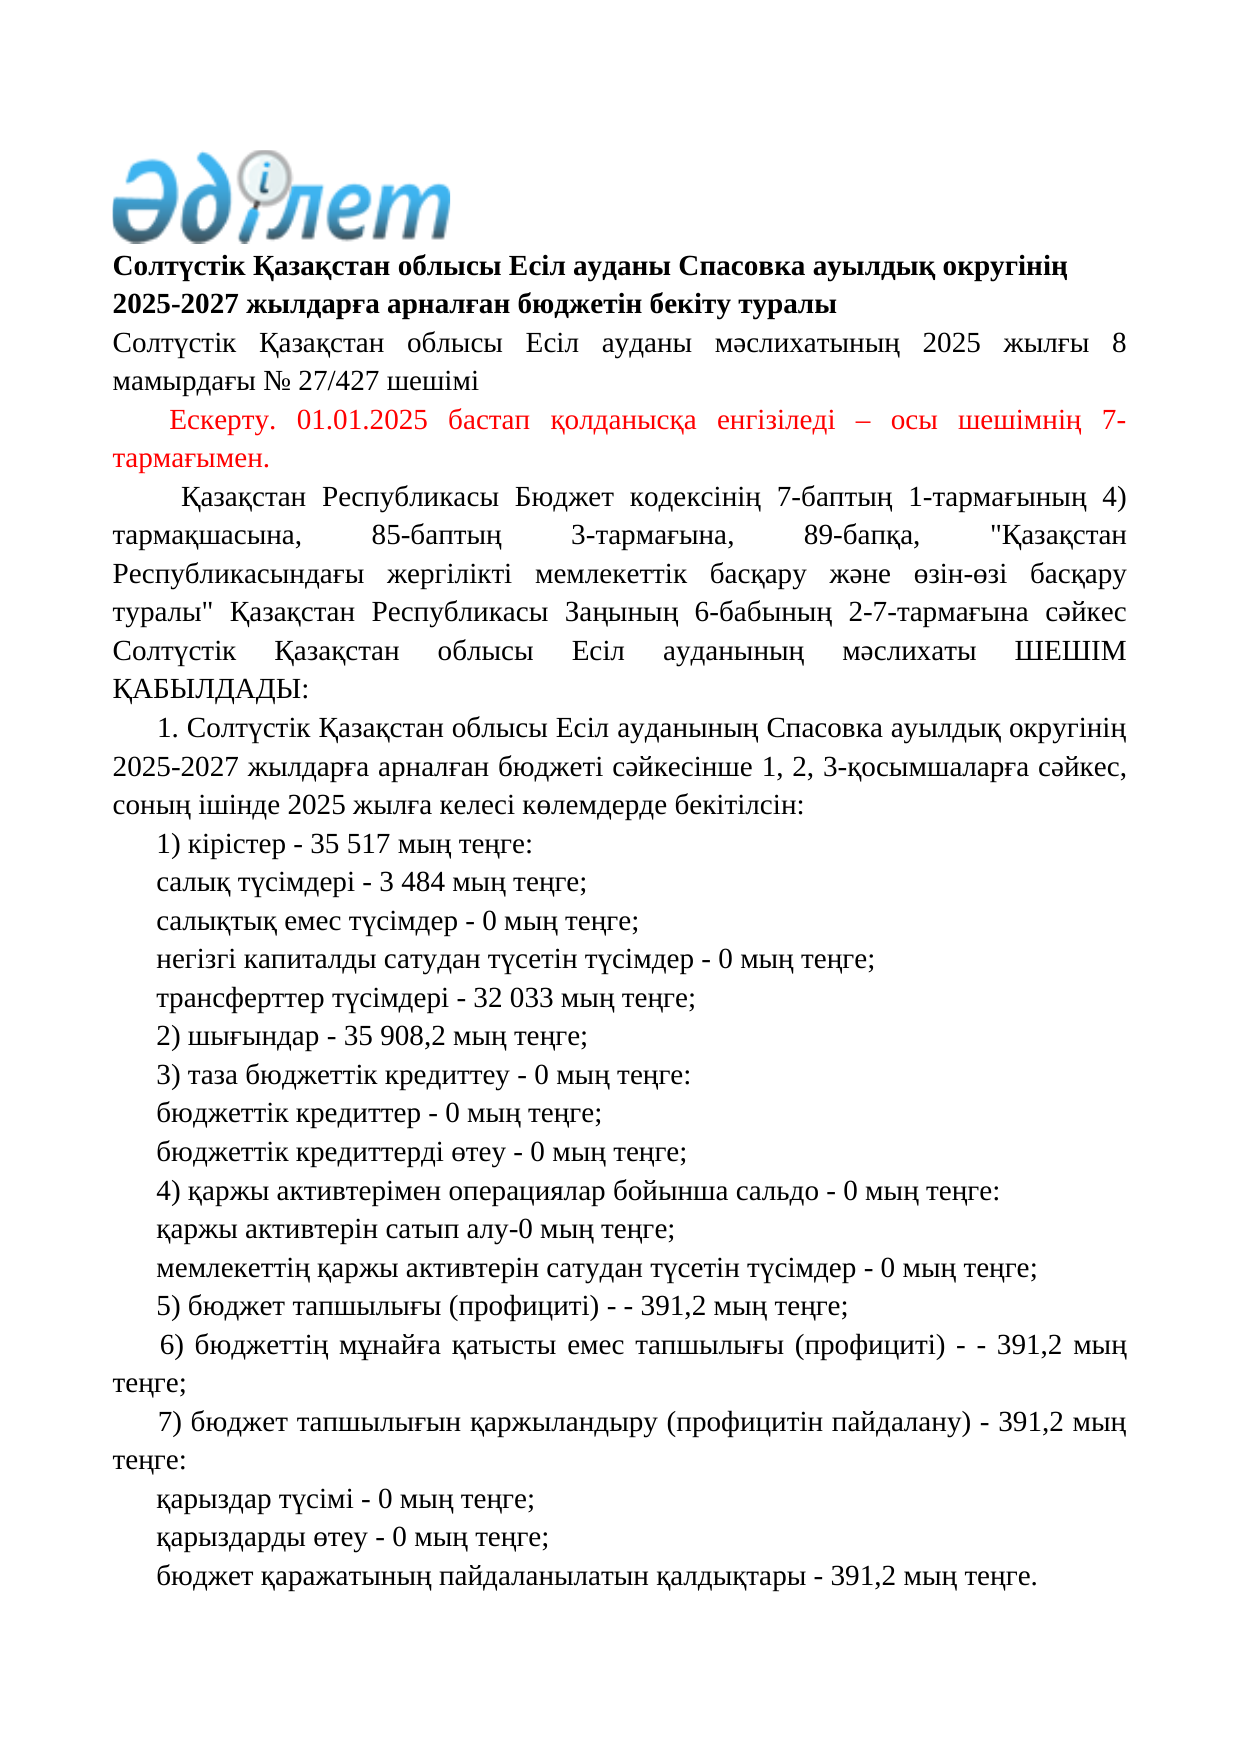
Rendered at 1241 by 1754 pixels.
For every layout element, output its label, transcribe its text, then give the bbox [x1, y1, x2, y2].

text қаржы активтерін сатып алу-0 мың теңге; [112, 1211, 1128, 1245]
text 1. Солтүстік Қазақстан облысы Есіл ауданының Спасовка ауылдық округінің 2025-2027 жылдарға арналған бюджеті сәйкесінше 1, 2, 3-қосымшаларға сәйкес, соның ішінде 2025 жылға келесі көлемдерде бекітілсін: [112, 710, 1128, 821]
text салық түсімдері - 3 484 мың теңге; [112, 864, 1128, 898]
text 7) бюджет тапшылығын қаржыландыру (профицитін пайдалану) - 391,2 мың теңге: [112, 1404, 1128, 1476]
text 6) бюджеттің мұнайға қатысты емес тапшылығы (профициті) - - 391,2 мың теңге; [112, 1327, 1128, 1399]
text қарыздар түсімі - 0 мың теңге; [112, 1481, 1128, 1514]
text Солтүстік Қазақстан облысы Есіл ауданы Спасовка ауылдық округінің 2025-2027 жылдарға арналған бюджетін бекіту туралы [112, 248, 1128, 320]
text 1) кірістер - 35 517 мың теңге: [112, 826, 1128, 859]
text бюджеттік кредиттерді өтеу - 0 мың теңге; [112, 1134, 1128, 1168]
text 2) шығындар - 35 908,2 мың теңге; [112, 1018, 1128, 1052]
text бюджет қаражатының пайдаланылатын қалдықтары - 391,2 мың теңге. [112, 1558, 1128, 1592]
text Ескерту. 01.01.2025 бастап қолданысқа енгізіледі – осы шешімнің 7-тармағымен. [112, 402, 1128, 474]
text бюджеттік кредиттер - 0 мың теңге; [112, 1096, 1128, 1129]
text 5) бюджет тапшылығы (профициті) - - 391,2 мың теңге; [112, 1288, 1128, 1322]
text трансферттер түсімдері - 32 033 мың теңге; [112, 980, 1128, 1013]
text негізгі капиталды сатудан түсетін түсімдер - 0 мың теңге; [112, 941, 1128, 975]
text қарыздарды өтеу - 0 мың теңге; [112, 1519, 1128, 1553]
text Қазақстан Республикасы Бюджет кодексінің 7-баптың 1-тармағының 4) тармақшасына, 85-баптың 3-тармағына, 89-бапқа, "Қазақстан Республикасындағы жергілікті мемлекеттік басқару және өзін-өзі басқару туралы" Қазақстан Республикасы Заңының 6-бабының 2-7-тармағына сәйкес Солтүстік Қазақстан облысы Есіл ауданының мәслихаты ШЕШІМ ҚАБЫЛДАДЫ: [112, 479, 1128, 705]
text 3) таза бюджеттік кредиттеу - 0 мың теңге: [112, 1057, 1128, 1091]
text 4) қаржы активтерімен операциялар бойынша сальдо - 0 мың теңге: [112, 1173, 1128, 1206]
picture [112, 150, 451, 244]
text мемлекеттің қаржы активтерін сатудан түсетін түсімдер - 0 мың теңге; [112, 1250, 1128, 1283]
text салықтық емес түсімдер - 0 мың теңге; [112, 903, 1128, 936]
text Солтүстік Қазақстан облысы Есіл ауданы мәслихатының 2025 жылғы 8 мамырдағы № 27/427 шешімі [112, 325, 1128, 397]
